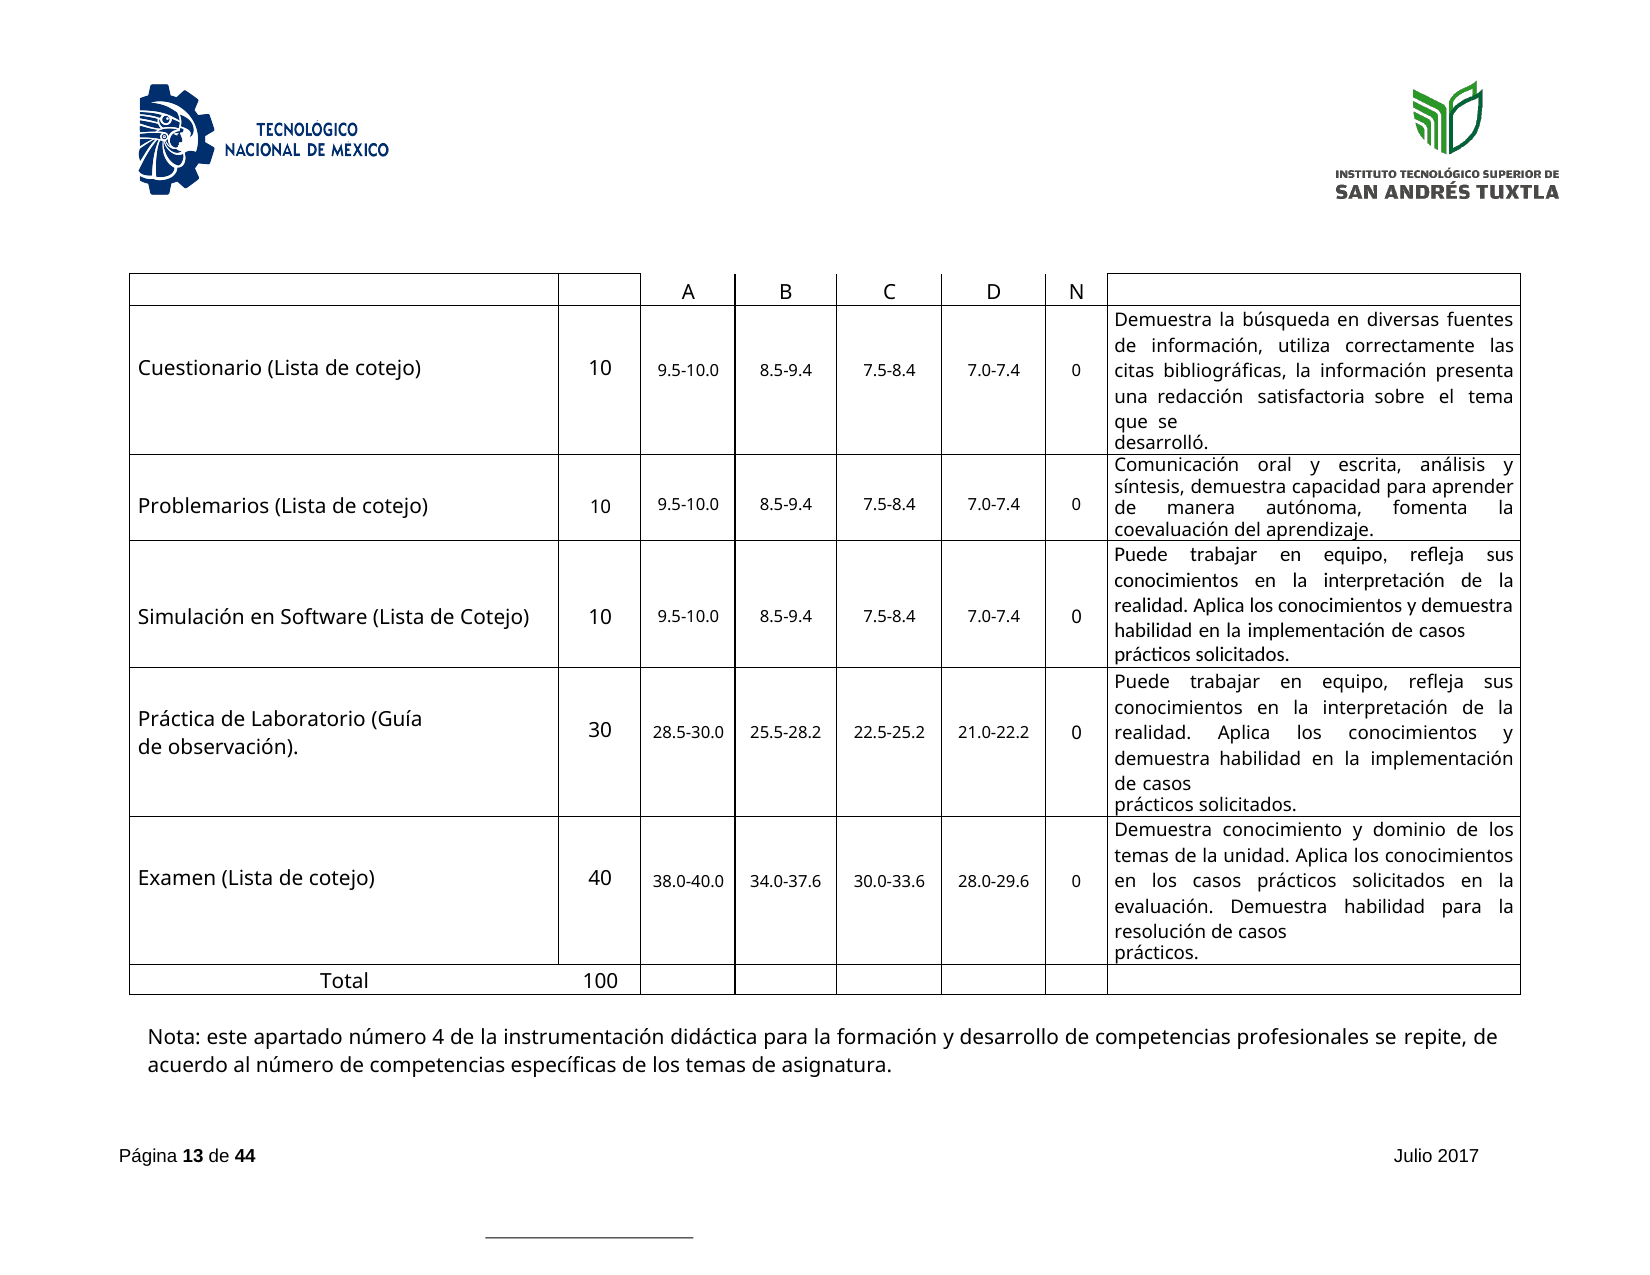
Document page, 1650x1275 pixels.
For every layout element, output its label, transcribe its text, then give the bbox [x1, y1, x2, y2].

table_cell 9.5-10.0 [641, 455, 734, 540]
table_cell [641, 965, 734, 994]
table_cell 0 [1046, 541, 1107, 667]
table_cell Puede trabajar en equipo, refleja sus conocimientos en la interpretación de la realidad. Aplica los conocimientos y demuestra habilidad en la implementación de casos prácticos solicitados. [1108, 541, 1520, 667]
table_cell 7.5-8.4 [837, 455, 941, 540]
table_cell Simulación en Software (Lista de Cotejo) [130, 541, 558, 667]
table_cell [736, 965, 836, 994]
table_header [1108, 274, 1520, 305]
table_cell 7.0-7.4 [942, 541, 1045, 667]
table_cell 40 [559, 817, 640, 964]
table_cell 8.5-9.4 [736, 541, 836, 667]
picture [129, 80, 398, 199]
table_cell 0 [1046, 455, 1107, 540]
table_cell 9.5-10.0 [641, 306, 734, 453]
table_cell Demuestra la búsqueda en diversas fuentes de información, utiliza correctamente las citas bibliográficas, la información presenta una redacción satisfactoria sobre el tema que se desarrolló. [1108, 306, 1520, 453]
table_cell 21.0-22.2 [942, 668, 1045, 816]
table_header N [1046, 273, 1107, 305]
table_cell [1108, 965, 1520, 994]
table_cell [837, 965, 941, 994]
table_cell 0 [1046, 668, 1107, 816]
table_cell 25.5-28.2 [736, 668, 836, 816]
table_cell 28.5-30.0 [641, 668, 734, 816]
table_cell Comunicación oral y escrita, análisis y síntesis, demuestra capacidad para aprender de manera autónoma, fomenta la coevaluación del aprendizaje. [1108, 455, 1520, 540]
table_cell 10 [559, 306, 640, 453]
table_cell 10 [559, 541, 640, 667]
table_header [559, 274, 640, 305]
table_cell Cuestionario (Lista de cotejo) [130, 306, 558, 453]
table_cell 30.0-33.6 [837, 817, 941, 964]
table_cell Puede trabajar en equipo, refleja sus conocimientos en la interpretación de la realidad. Aplica los conocimientos y demuestra habilidad en la implementación de casos prácticos solicitados. [1108, 668, 1520, 816]
table_cell Examen (Lista de cotejo) [130, 817, 558, 964]
table_cell 100 [559, 965, 640, 994]
table_cell 7.5-8.4 [837, 306, 941, 453]
table_cell 34.0-37.6 [736, 817, 836, 964]
table_cell 8.5-9.4 [736, 306, 836, 453]
table_header D [942, 273, 1045, 305]
table_header B [736, 273, 836, 305]
table_cell 22.5-25.2 [837, 668, 941, 816]
table_header C [837, 273, 941, 305]
table_cell 7.0-7.4 [942, 455, 1045, 540]
table_cell [942, 965, 1045, 994]
table_header A [641, 273, 735, 305]
table_cell 8.5-9.4 [736, 455, 836, 540]
text Nota: este apartado número 4 de la instrumentación didáctica para la formación y desarrollo de competencias profesionales se repite, de acuerdo al número de competencias específicas de los temas de asignatura. [147, 1022, 1513, 1079]
table_cell [1046, 965, 1107, 994]
table_cell 9.5-10.0 [641, 541, 734, 667]
table_cell Problemarios (Lista de cotejo) [130, 455, 558, 540]
table_cell 7.0-7.4 [942, 306, 1045, 453]
table_cell 28.0-29.6 [942, 817, 1045, 964]
table_cell 30 [559, 668, 640, 816]
table_cell Total [130, 965, 558, 994]
table_cell Práctica de Laboratorio (Guía de observación). [130, 668, 558, 816]
table_header [130, 274, 558, 305]
table_cell 10 [559, 455, 640, 540]
table_cell 0 [1046, 306, 1107, 453]
table_cell 38.0-40.0 [641, 817, 734, 964]
table_cell 0 [1046, 817, 1107, 964]
table_cell Demuestra conocimiento y dominio de los temas de la unidad. Aplica los conocimientos en los casos prácticos solicitados en la evaluación. Demuestra habilidad para la resolución de casos prácticos. [1108, 817, 1520, 964]
table_cell 7.5-8.4 [837, 541, 941, 667]
picture [1336, 80, 1559, 199]
